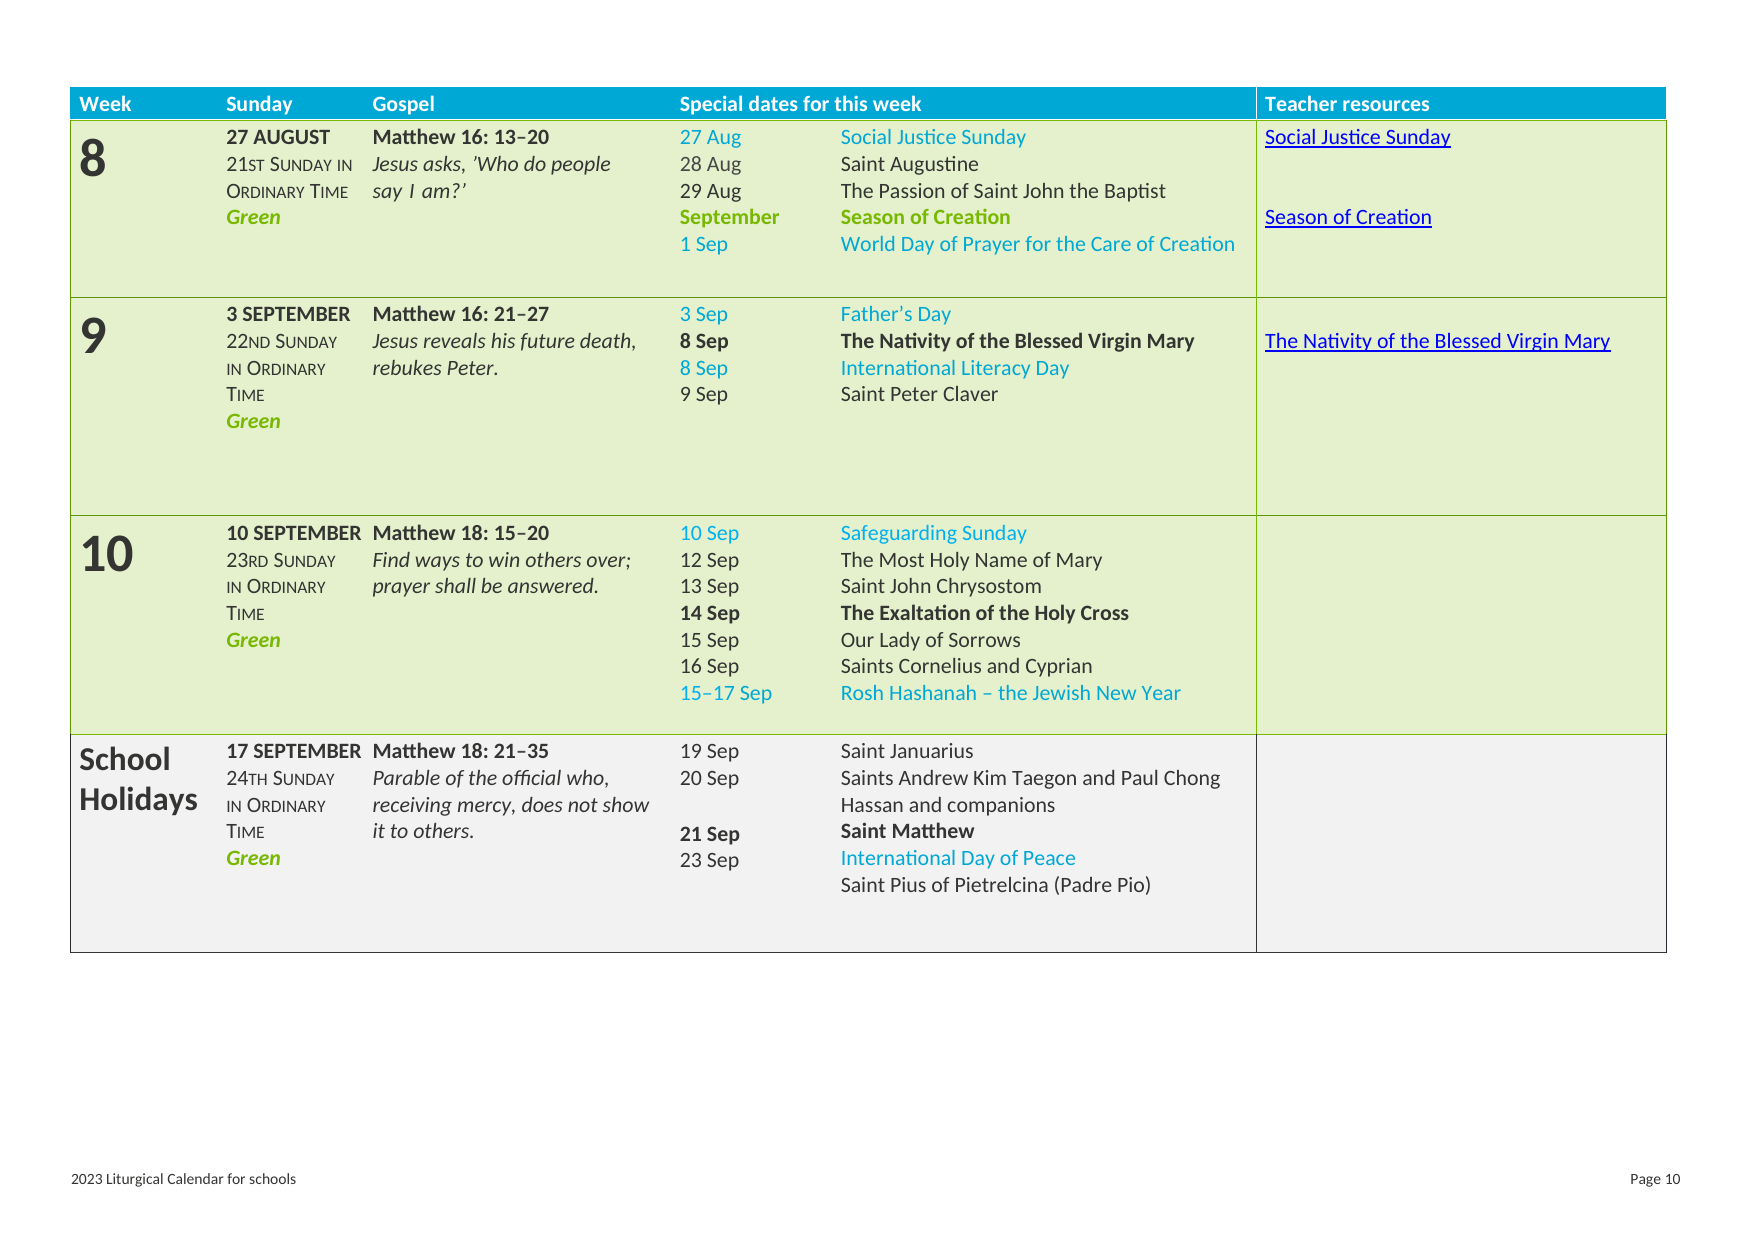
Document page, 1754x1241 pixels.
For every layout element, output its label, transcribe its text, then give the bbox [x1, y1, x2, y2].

table_header Sunday [217, 87, 363, 119]
table_cell Social Justice Sunday Saint Augustine The Passion of Saint John the Baptist Season of Creation World Day of Prayer for the Care of Creation [832, 121, 1256, 297]
table_cell Safeguarding Sunday The Most Holy Name of Mary Saint John Chrysostom The Exaltation of the Holy Cross Our Lady of Sorrows Saints Cornelius and Cyprian Rosh Hashanah – the Jewish New Year [832, 516, 1256, 734]
table_cell 27 AUGUST 21st Sunday in Ordinary Time Green [217, 121, 363, 297]
table_cell Saint Januarius Saints Andrew Kim Taegon and Paul Chong Hassan and companions Saint Matthew International Day of Peace Saint Pius of Pietrelcina (Padre Pio) [832, 735, 1256, 952]
table_cell 17 September 24th Sunday in Ordinary Time Green [217, 735, 363, 952]
table_header Teacher resources [1257, 87, 1666, 119]
table_cell Matthew 18: 21–35 Parable of the official who, receiving mercy, does not show it to others. [363, 735, 671, 952]
table_cell 3 Sep 8 Sep 8 Sep 9 Sep [671, 298, 832, 515]
table_cell 10 September 23rd Sunday in Ordinary Time Green [217, 516, 363, 734]
table_cell Matthew 16: 21–27 Jesus reveals his future death, rebukes Peter. [363, 298, 671, 515]
table_cell The Nativity of the Blessed Virgin Mary [1257, 298, 1666, 515]
table_cell [1257, 735, 1666, 952]
table_cell 27 Aug 28 Aug 29 Aug September 1 Sep [671, 121, 832, 297]
table_header Gospel [363, 87, 671, 119]
table_cell [1257, 516, 1666, 734]
table_cell Father’s Day The Nativity of the Blessed Virgin Mary International Literacy Day Saint Peter Claver [832, 298, 1256, 515]
table_cell Matthew 16: 13–20 Jesus asks, ’Who do people say I am?’ [363, 121, 671, 297]
table_cell 10 [71, 516, 217, 734]
table_cell 19 Sep 20 Sep 21 Sep 23 Sep [671, 735, 832, 952]
table_cell 8 [71, 121, 217, 297]
table_cell Social Justice Sunday Season of Creation [1257, 121, 1666, 297]
table_cell School Holidays [71, 735, 217, 952]
table_cell 9 [71, 298, 217, 515]
table_header Week [70, 87, 217, 119]
table_cell 3 SEPTEMBER 22nd Sunday in Ordinary Time Green [217, 298, 363, 515]
table_cell Matthew 18: 15–20 Find ways to win others over; prayer shall be answered. [363, 516, 671, 734]
table_cell 10 Sep 12 Sep 13 Sep 14 Sep 15 Sep 16 Sep 15–17 Sep [671, 516, 832, 734]
table_header Special dates for this week [671, 87, 1256, 119]
